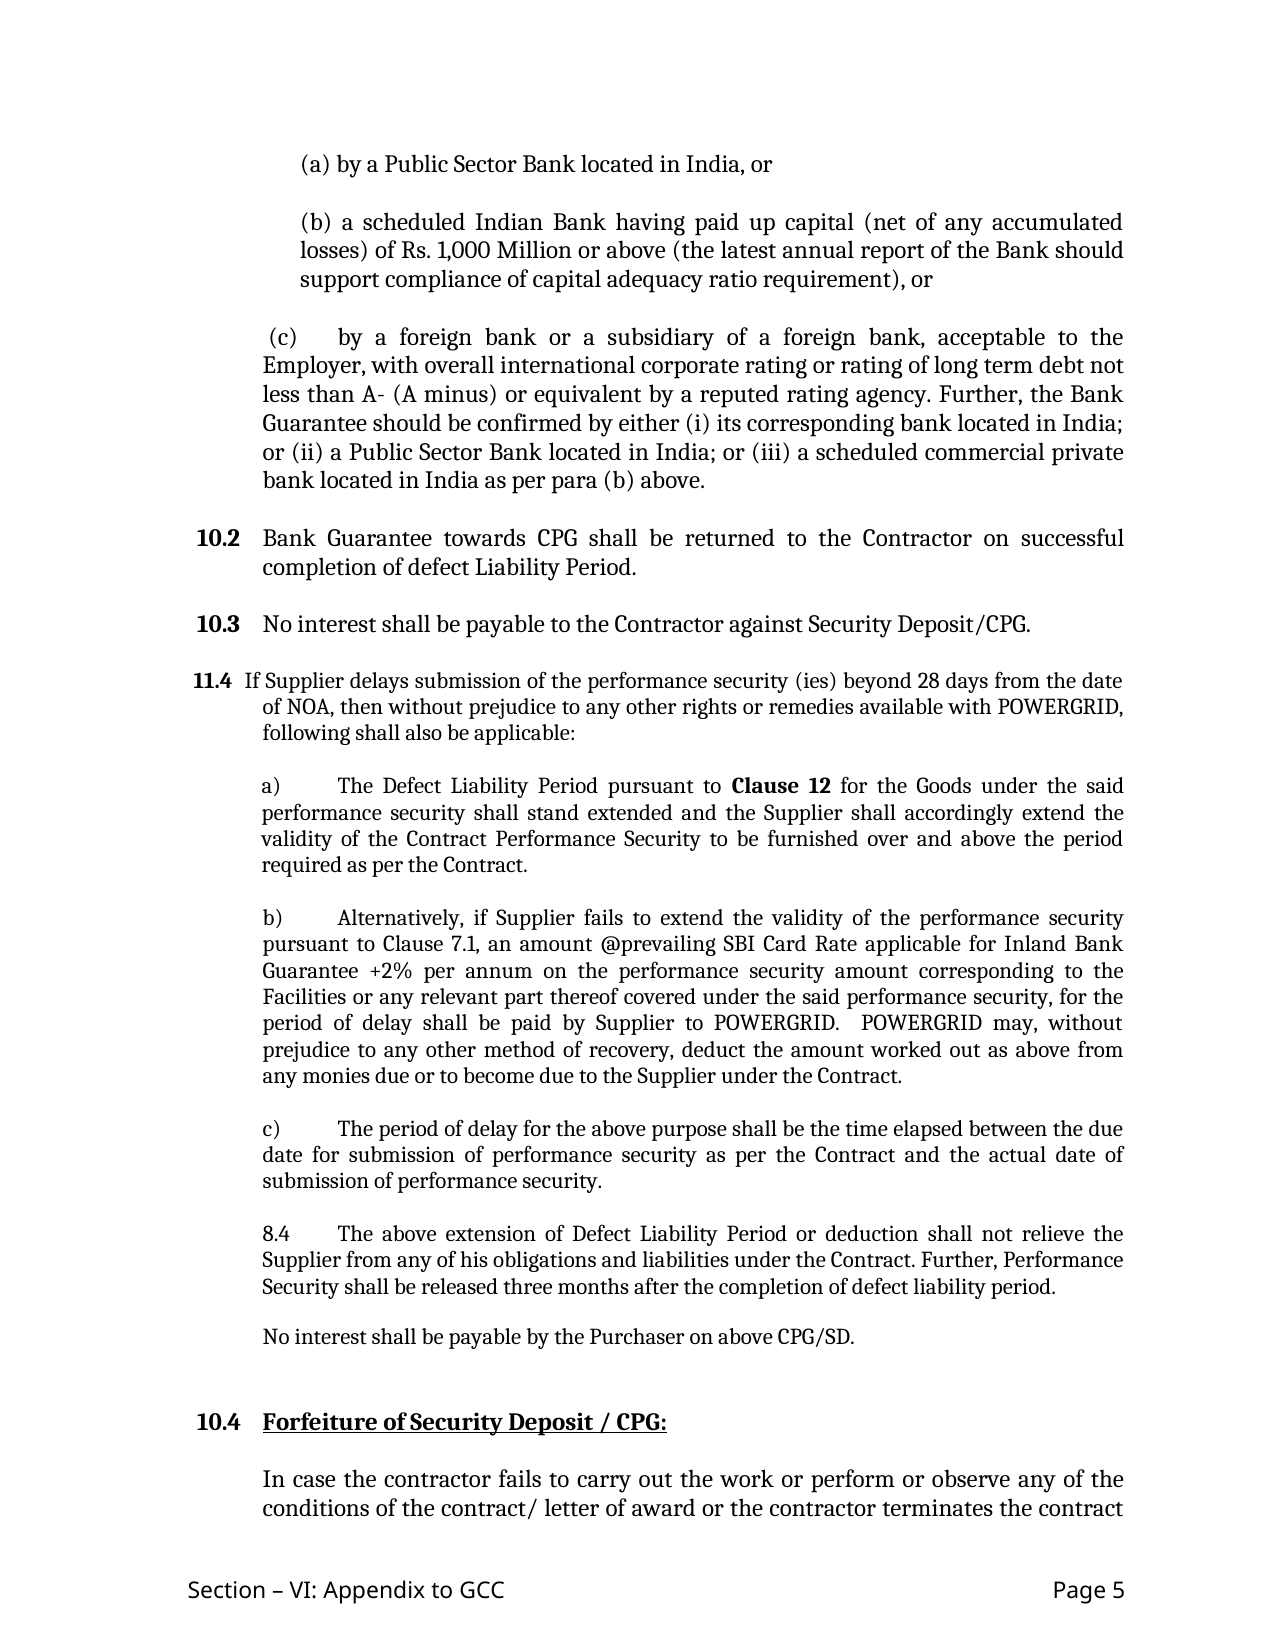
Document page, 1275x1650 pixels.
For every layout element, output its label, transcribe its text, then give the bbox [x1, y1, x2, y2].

list No interest shall be payable to the Contractor against Security Deposit/CPG. [197, 610, 1125, 639]
text 11.4 If Supplier delays submission of the performance security (ies) beyond 28 days from the date of NOA, then without prejudice to any other rights or remedies available with POWERGRID, following shall also be applicable: [187, 667, 1125, 747]
text 8.4 The above extension of Defect Liability Period or deduction shall not relieve the Supplier from any of his obligations and liabilities under the Contract. Further, Performance Security shall be released three months after the completion of defect liability period. [262, 1221, 1125, 1300]
text b) Alternatively, if Supplier fails to extend the validity of the performance security pursuant to Clause 7.1, an amount @prevailing SBI Card Rate applicable for Inland Bank Guarantee +2% per annum on the performance security amount corresponding to the Facilities or any relevant part thereof covered under the said performance security, for the period of delay shall be paid by Supplier to POWERGRID. POWERGRID may, without prejudice to any other method of recovery, deduct the amount worked out as above from any monies due or to become due to the Supplier under the Contract. [262, 905, 1125, 1089]
text a) The Defect Liability Period pursuant to Clause 12 for the Goods under the said performance security shall stand extended and the Supplier shall accordingly extend the validity of the Contract Performance Security to be furnished over and above the period required as per the Contract. [261, 773, 1125, 878]
list by a foreign bank or a subsidiary of a foreign bank, acceptable to the Employer, with overall international corporate rating or rating of long term debt not less than A- (A minus) or equivalent by a reputed rating agency. Further, the Bank Guarantee should be confirmed by either (i) its corresponding bank located in India; or (ii) a Public Sector Bank located in India; or (iii) a scheduled commercial private bank located in India as per para (b) above. [262, 322, 1125, 495]
list Bank Guarantee towards CPG shall be returned to the Contractor on successful completion of defect Liability Period. [197, 524, 1125, 581]
list (b) a scheduled Indian Bank having paid up capital (net of any accumulated losses) of Rs. 1,000 Million or above (the latest annual report of the Bank should support compliance of capital adequacy ratio requirement), or [300, 207, 1125, 294]
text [262, 1465, 1125, 1522]
text c) The period of delay for the above purpose shall be the time elapsed between the due date for submission of performance security as per the Contract and the actual date of submission of performance security. [262, 1116, 1125, 1194]
list (a) by a Public Sector Bank located in India, or [300, 150, 1125, 179]
text No interest shall be payable by the Purchaser on above CPG/SD. [262, 1324, 1125, 1350]
list Forfeiture of Security Deposit / CPG: [197, 1407, 1125, 1436]
